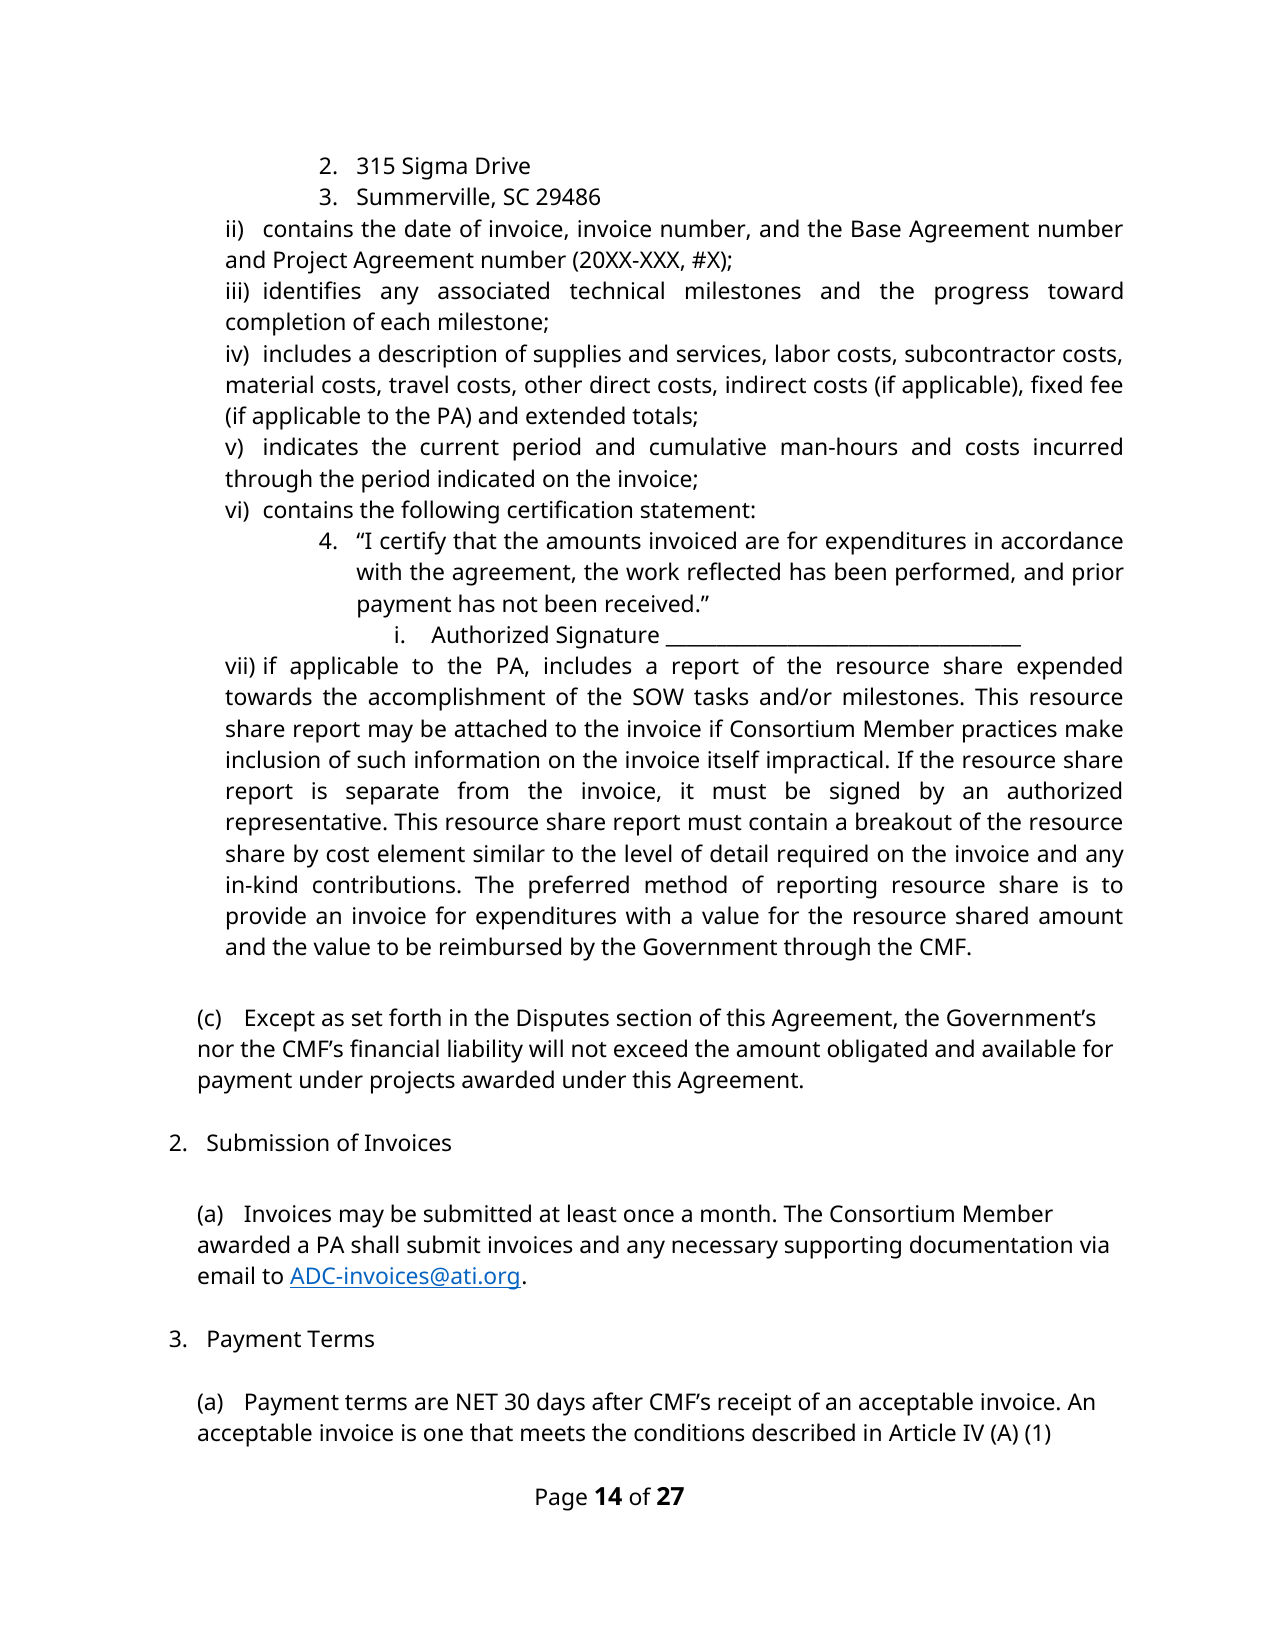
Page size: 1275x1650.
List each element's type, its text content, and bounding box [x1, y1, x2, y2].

list 315 Sigma Drive [319, 150, 1125, 181]
list contains the date of invoice, invoice number, and the Base Agreement number and Project Agreement number (20XX-XXX, #X); [225, 212, 1125, 275]
list Submission of Invoices [169, 1127, 1125, 1158]
list Summerville, SC 29486 [319, 181, 1125, 212]
list includes a description of supplies and services, labor costs, subcontractor costs, material costs, travel costs, other direct costs, indirect costs (if applicable), fixed fee (if applicable to the PA) and extended totals; [225, 337, 1125, 431]
list Invoices may be submitted at least once a month. The Consortium Member awarded a PA shall submit invoices and any necessary supporting documentation via email to ADC-invoices@ati.org. [197, 1198, 1120, 1292]
list identifies any associated technical milestones and the progress toward completion of each milestone; [225, 275, 1125, 337]
list “I certify that the amounts invoiced are for expenditures in accordance with the agreement, the work reflected has been performed, and prior payment has not been received.” [319, 525, 1125, 619]
list Payment Terms [169, 1323, 1125, 1354]
list indicates the current period and cumulative man-hours and costs incurred through the period indicated on the invoice; [225, 431, 1125, 494]
list contains the following certification statement: [225, 494, 1125, 525]
list Except as set forth in the Disputes section of this Agreement, the Government’s nor the CMF’s financial liability will not exceed the amount obligated and available for payment under projects awarded under this Agreement. [197, 1002, 1120, 1096]
list Authorized Signature ___________________________________ [394, 619, 1125, 650]
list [197, 1386, 1125, 1448]
list if applicable to the PA, includes a report of the resource share expended towards the accomplishment of the SOW tasks and/or milestones. This resource share report may be attached to the invoice if Consortium Member practices make inclusion of such information on the invoice itself impractical. If the resource share report is separate from the invoice, it must be signed by an authorized representative. This resource share report must contain a breakout of the resource share by cost element similar to the level of detail required on the invoice and any in-kind contributions. The preferred method of reporting resource share is to provide an invoice for expenditures with a value for the resource shared amount and the value to be reimbursed by the Government through the CMF. [225, 650, 1125, 962]
